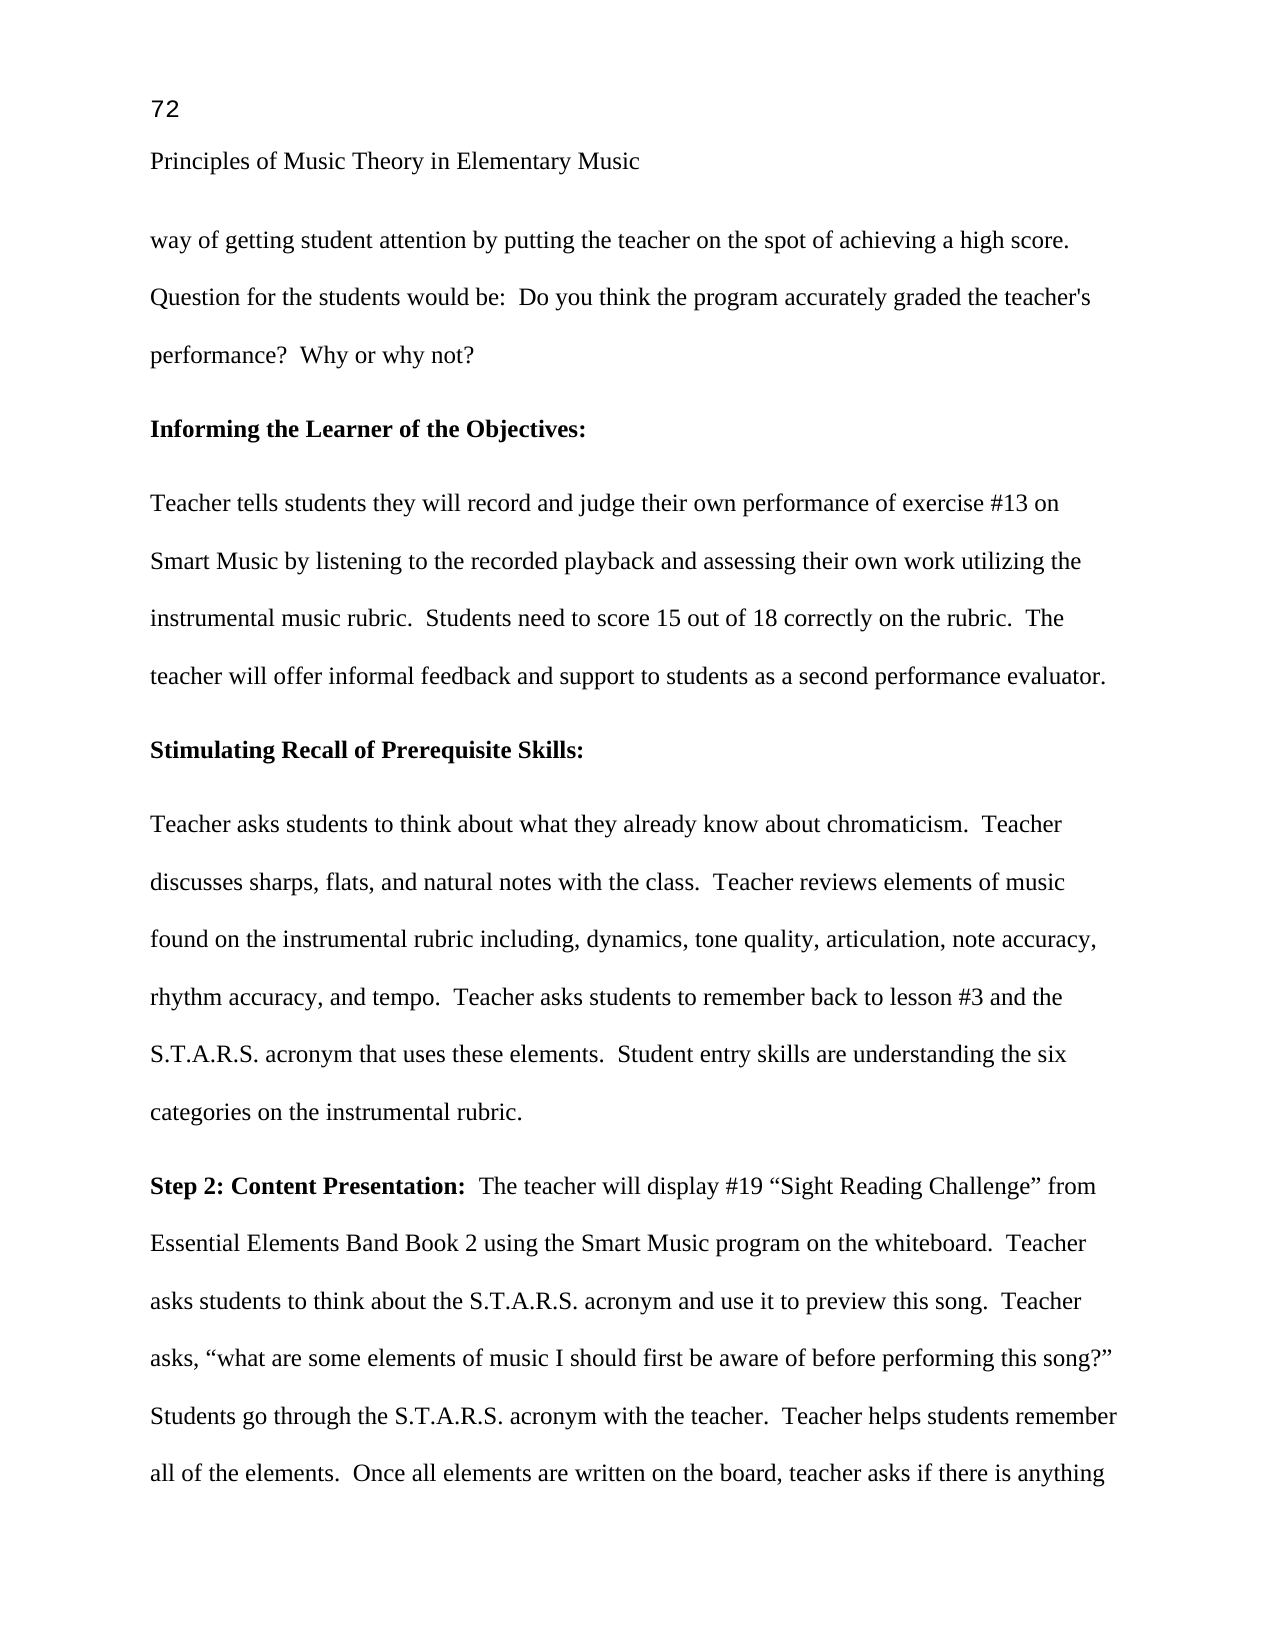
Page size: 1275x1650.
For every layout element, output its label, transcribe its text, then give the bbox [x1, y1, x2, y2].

text Teacher tells students they will record and judge their own performance of exercise #13 on Smart Music by listening to the recorded playback and assessing their own work utilizing the instrumental music rubric. Students need to score 15 out of 18 correctly on the rubric. The teacher will offer informal feedback and support to students as a second performance evaluator. [150, 488, 1125, 689]
text Informing the Learner of the Objectives: [150, 414, 1125, 443]
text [150, 225, 1125, 369]
text Teacher asks students to think about what they already know about chromaticism. Teacher discusses sharps, flats, and natural notes with the class. Teacher reviews elements of music found on the instrumental rubric including, dynamics, tone quality, articulation, note accuracy, rhythm accuracy, and tempo. Teacher asks students to remember back to lesson #3 and the S.T.A.R.S. acronym that uses these elements. Student entry skills are understanding the six categories on the instrumental rubric. [150, 809, 1125, 1125]
text Stimulating Recall of Prerequisite Skills: [150, 735, 1125, 764]
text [150, 1171, 1125, 1487]
